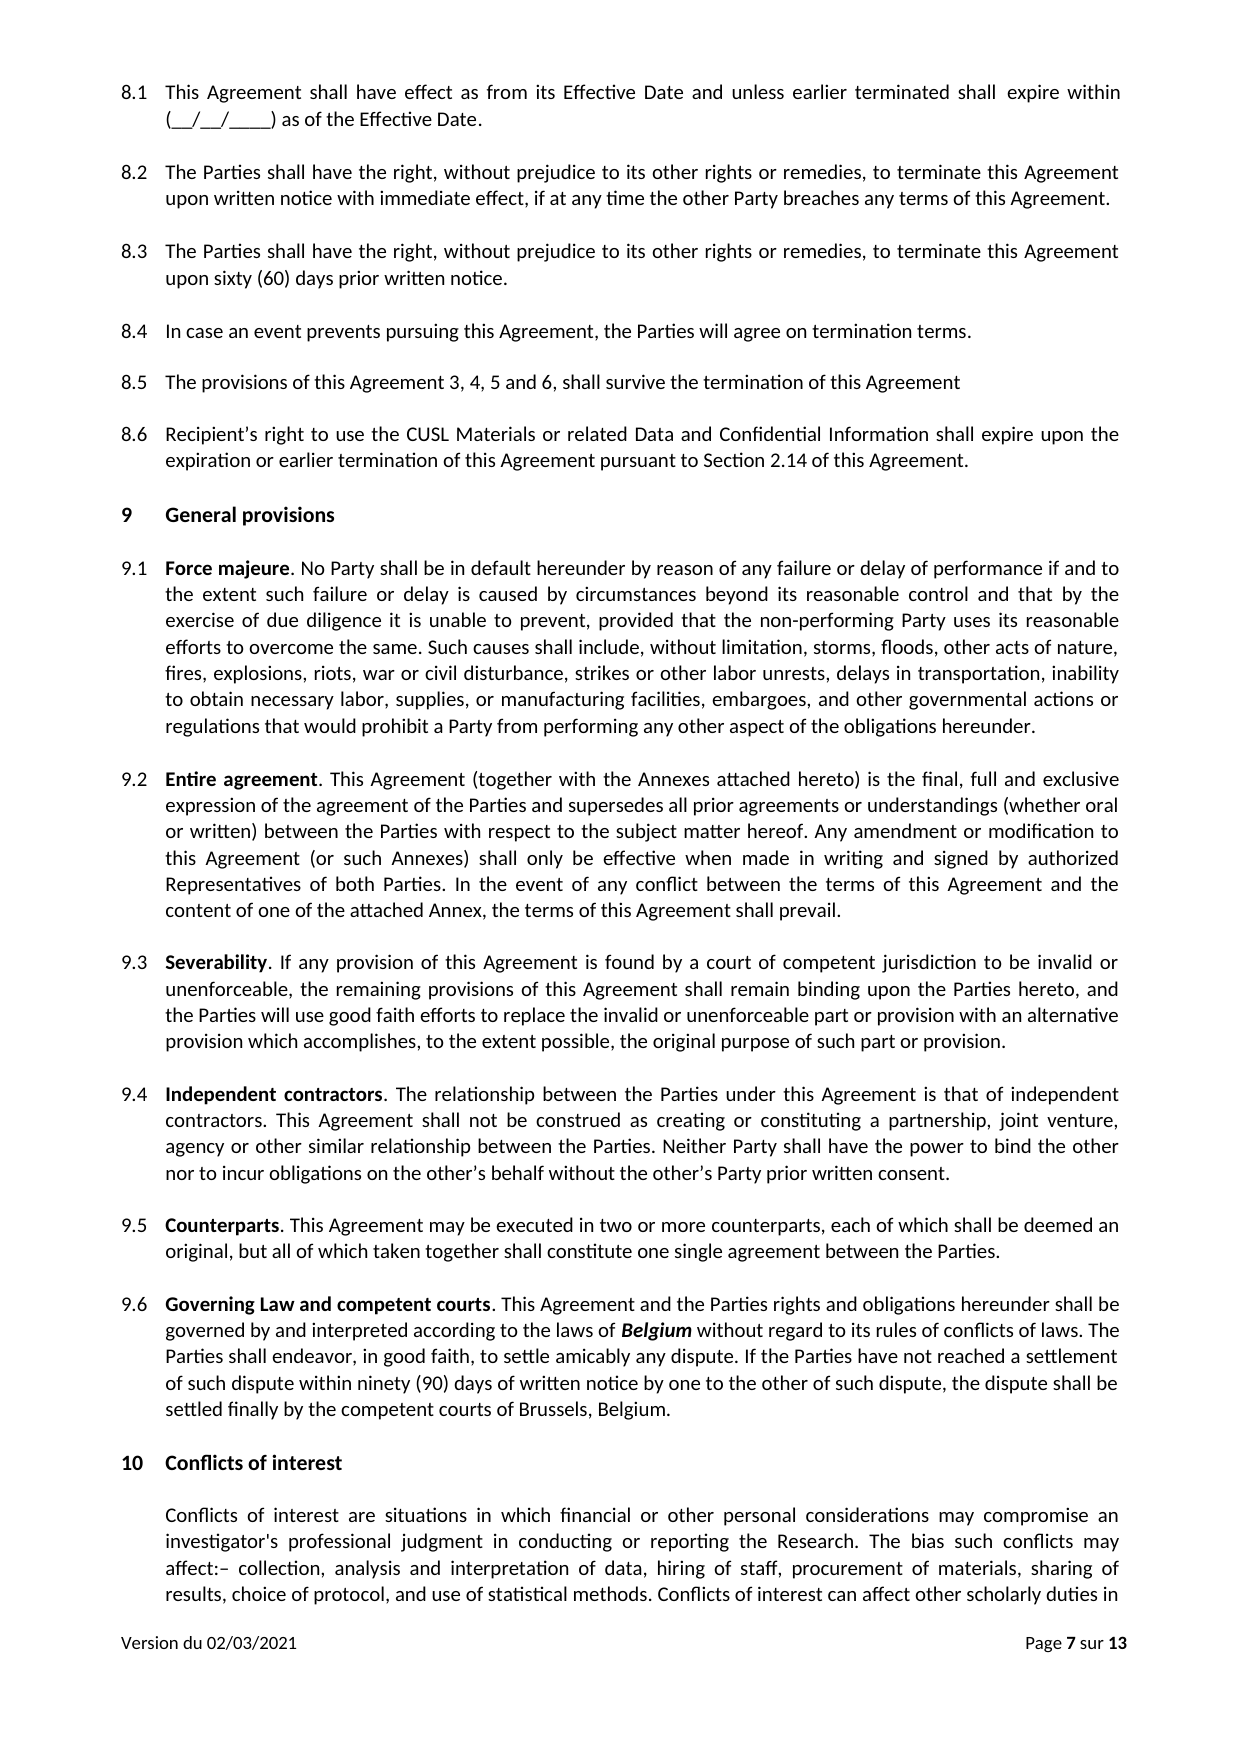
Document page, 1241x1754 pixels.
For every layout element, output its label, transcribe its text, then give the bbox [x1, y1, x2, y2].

list Counterparts. This Agreement may be executed in two or more counterparts, each of which shall be deemed an original, but all of which taken together shall constitute one single agreement between the Parties. [121, 1212, 1121, 1263]
list Severability. If any provision of this Agreement is found by a court of competent jurisdiction to be invalid or unenforceable, the remaining provisions of this Agreement shall remain binding upon the Parties hereto, and the Parties will use good faith efforts to replace the invalid or unenforceable part or provision with an alternative provision which accomplishes, to the extent possible, the original purpose of such part or provision. [121, 949, 1121, 1054]
subtitle Conflicts of interest [121, 1449, 1121, 1476]
list In case an event prevents pursuing this Agreement, the Parties will agree on termination terms. [121, 318, 1121, 343]
list Independent contractors. The relationship between the Parties under this Agreement is that of independent contractors. This Agreement shall not be construed as creating or constituting a partnership, joint venture, agency or other similar relationship between the Parties. Neither Party shall have the power to bind the other nor to incur obligations on the other’s behalf without the other’s Party prior written consent. [121, 1081, 1121, 1185]
list The Parties shall have the right, without prejudice to its other rights or remedies, to terminate this Agreement upon written notice with immediate effect, if at any time the other Party breaches any terms of this Agreement. [121, 159, 1121, 211]
list Entire agreement. This Agreement (together with the Annexes attached hereto) is the final, full and exclusive expression of the agreement of the Parties and supersedes all prior agreements or understandings (whether oral or written) between the Parties with respect to the subject matter hereof. Any amendment or modification to this Agreement (or such Annexes) shall only be effective when made in writing and signed by authorized Representatives of both Parties. In the event of any conflict between the terms of this Agreement and the content of one of the attached Annex, the terms of this Agreement shall prevail. [121, 766, 1121, 923]
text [165, 1502, 1121, 1607]
list The provisions of this Agreement 3, 4, 5 and 6, shall survive the termination of this Agreement [121, 369, 1121, 394]
list Force majeure. No Party shall be in default hereunder by reason of any failure or delay of performance if and to the extent such failure or delay is caused by circumstances beyond its reasonable control and that by the exercise of due diligence it is unable to prevent, provided that the non-performing Party uses its reasonable efforts to overcome the same. Such causes shall include, without limitation, storms, floods, other acts of nature, fires, explosions, riots, war or civil disturbance, strikes or other labor unrests, delays in transportation, inability to obtain necessary labor, supplies, or manufacturing facilities, embargoes, and other governmental actions or regulations that would prohibit a Party from performing any other aspect of the obligations hereunder. [121, 555, 1121, 738]
list This Agreement shall have effect as from its Effective Date and unless earlier terminated shall expire within (__/__/____) as of the Effective Date. [121, 79, 1121, 132]
list The Parties shall have the right, without prejudice to its other rights or remedies, to terminate this Agreement upon sixty (60) days prior written notice. [121, 238, 1121, 290]
subtitle General provisions [121, 502, 1121, 528]
list Governing Law and competent courts. This Agreement and the Parties rights and obligations hereunder shall be governed by and interpreted according to the laws of Belgium without regard to its rules of conflicts of laws. The Parties shall endeavor, in good faith, to settle amicably any dispute. If the Parties have not reached a settlement of such dispute within ninety (90) days of written notice by one to the other of such dispute, the dispute shall be settled finally by the competent courts of Brussels, Belgium. [121, 1291, 1121, 1422]
list Recipient’s right to use the CUSL Materials or related Data and Confidential Information shall expire upon the expiration or earlier termination of this Agreement pursuant to Section 2.14 of this Agreement. [121, 421, 1121, 473]
